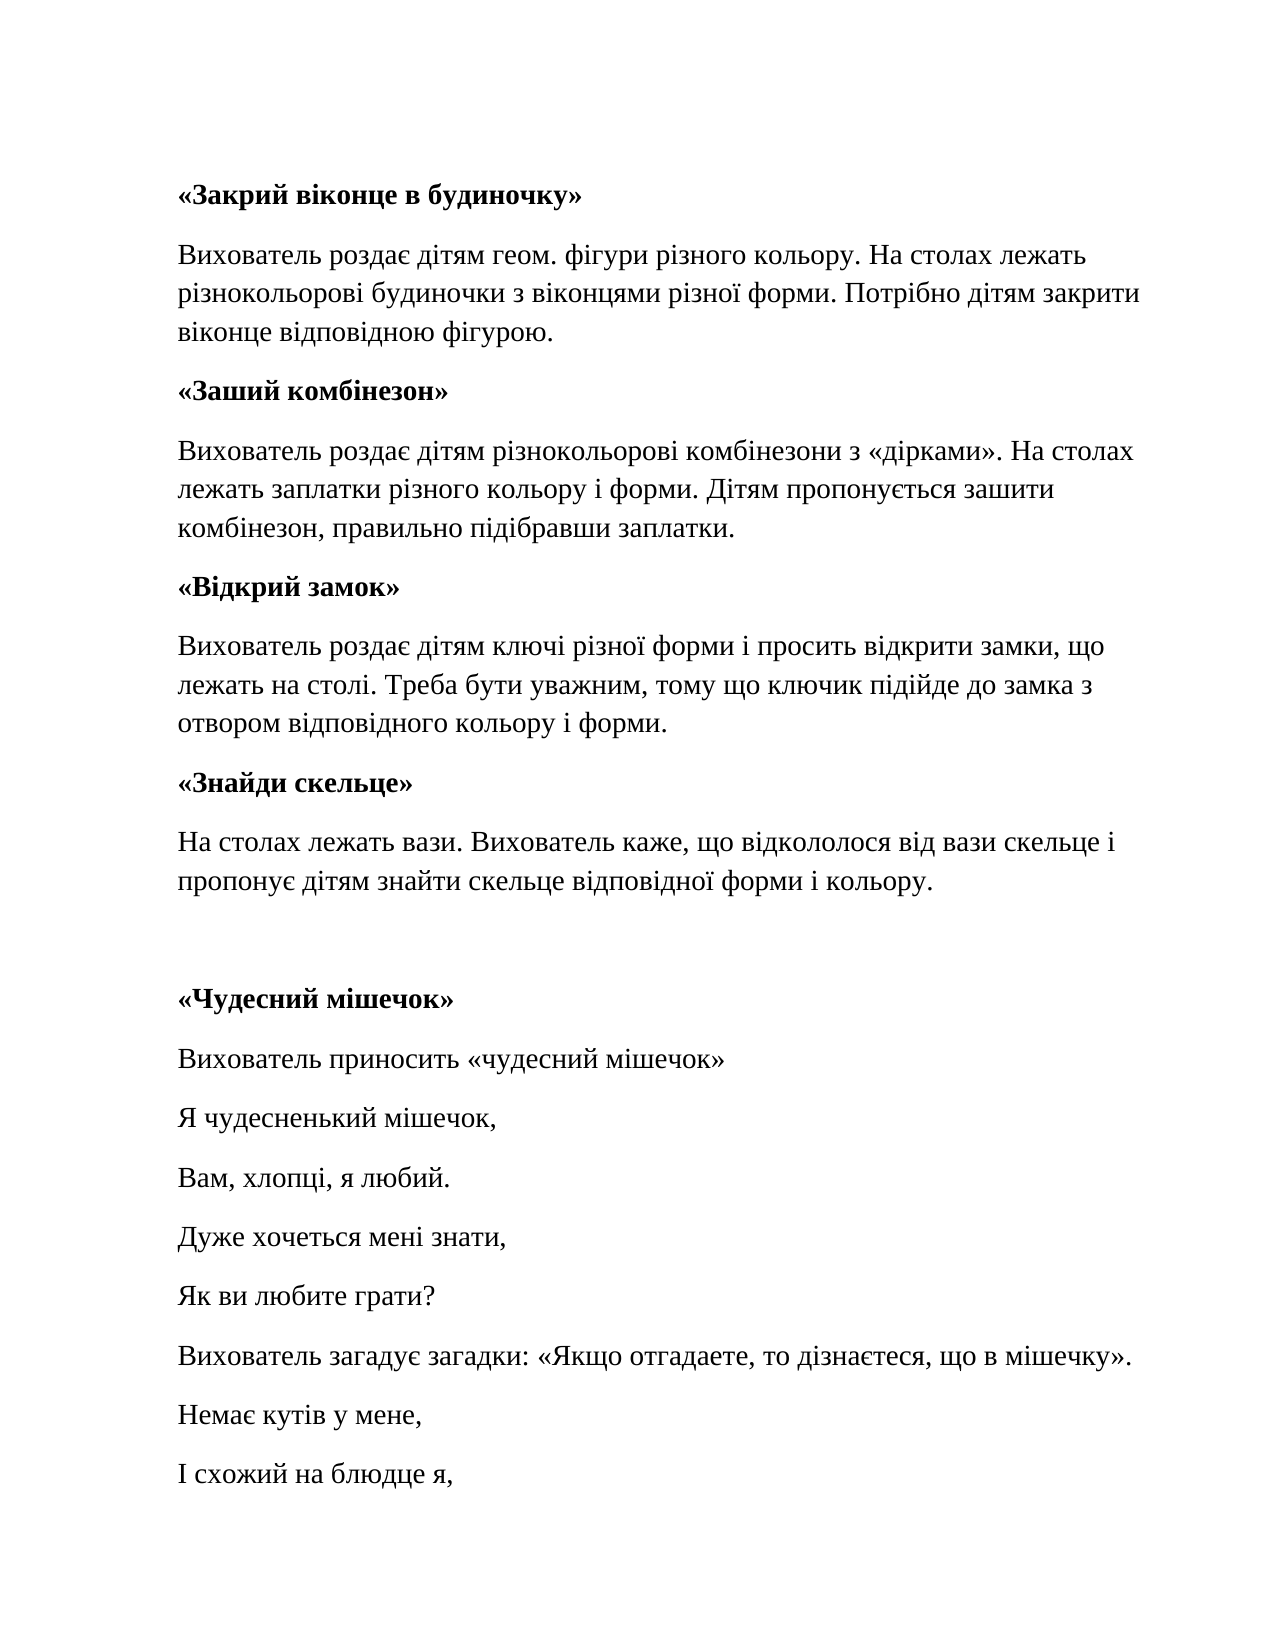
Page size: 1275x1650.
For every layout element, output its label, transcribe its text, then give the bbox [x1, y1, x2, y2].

text Я чудесненький мішечок, [177, 1100, 1186, 1134]
text «Чудесний мішечок» [177, 982, 1186, 1015]
text Дуже хочеться мені знати, [177, 1219, 1186, 1253]
text «Відкрий замок» [177, 569, 1186, 603]
text Вихователь роздає дітям різнокольорові комбінезони з «дірками». На столах лежать заплатки різного кольору і форми. Дітям пропонується зашити комбінезон, правильно підібравши заплатки. [177, 433, 1186, 543]
text «Закрий віконце в будиночку» [177, 177, 1186, 211]
text Вам, хлопці, я любий. [177, 1160, 1186, 1193]
text «Знайди скельце» [177, 765, 1186, 798]
text Вихователь загадує загадки: «Якщо отгадаете, то дізнаєтеся, що в мішечку». [177, 1338, 1186, 1371]
text І схожий на блюдце я, [177, 1457, 1186, 1490]
text Вихователь приносить «чудесний мішечок» [177, 1041, 1186, 1074]
text Вихователь роздає дітям геом. фігури різного кольору. На столах лежать різнокольорові будиночки з віконцями різної форми. Потрібно дітям закрити віконце відповідною фігурою. [177, 237, 1186, 347]
text Вихователь роздає дітям ключі різної форми і просить відкрити замки, що лежать на столі. Треба бути уважним, тому що ключик підійде до замка з отвором відповідного кольору і форми. [177, 628, 1186, 739]
text «Заший комбінезон» [177, 373, 1186, 407]
text Немає кутів у мене, [177, 1397, 1186, 1431]
text На столах лежать вази. Вихователь каже, що відкололося від вази скельце і пропонує дітям знайти скельце відповідної форми і кольору. [177, 824, 1186, 896]
text Як ви любите грати? [177, 1278, 1186, 1312]
